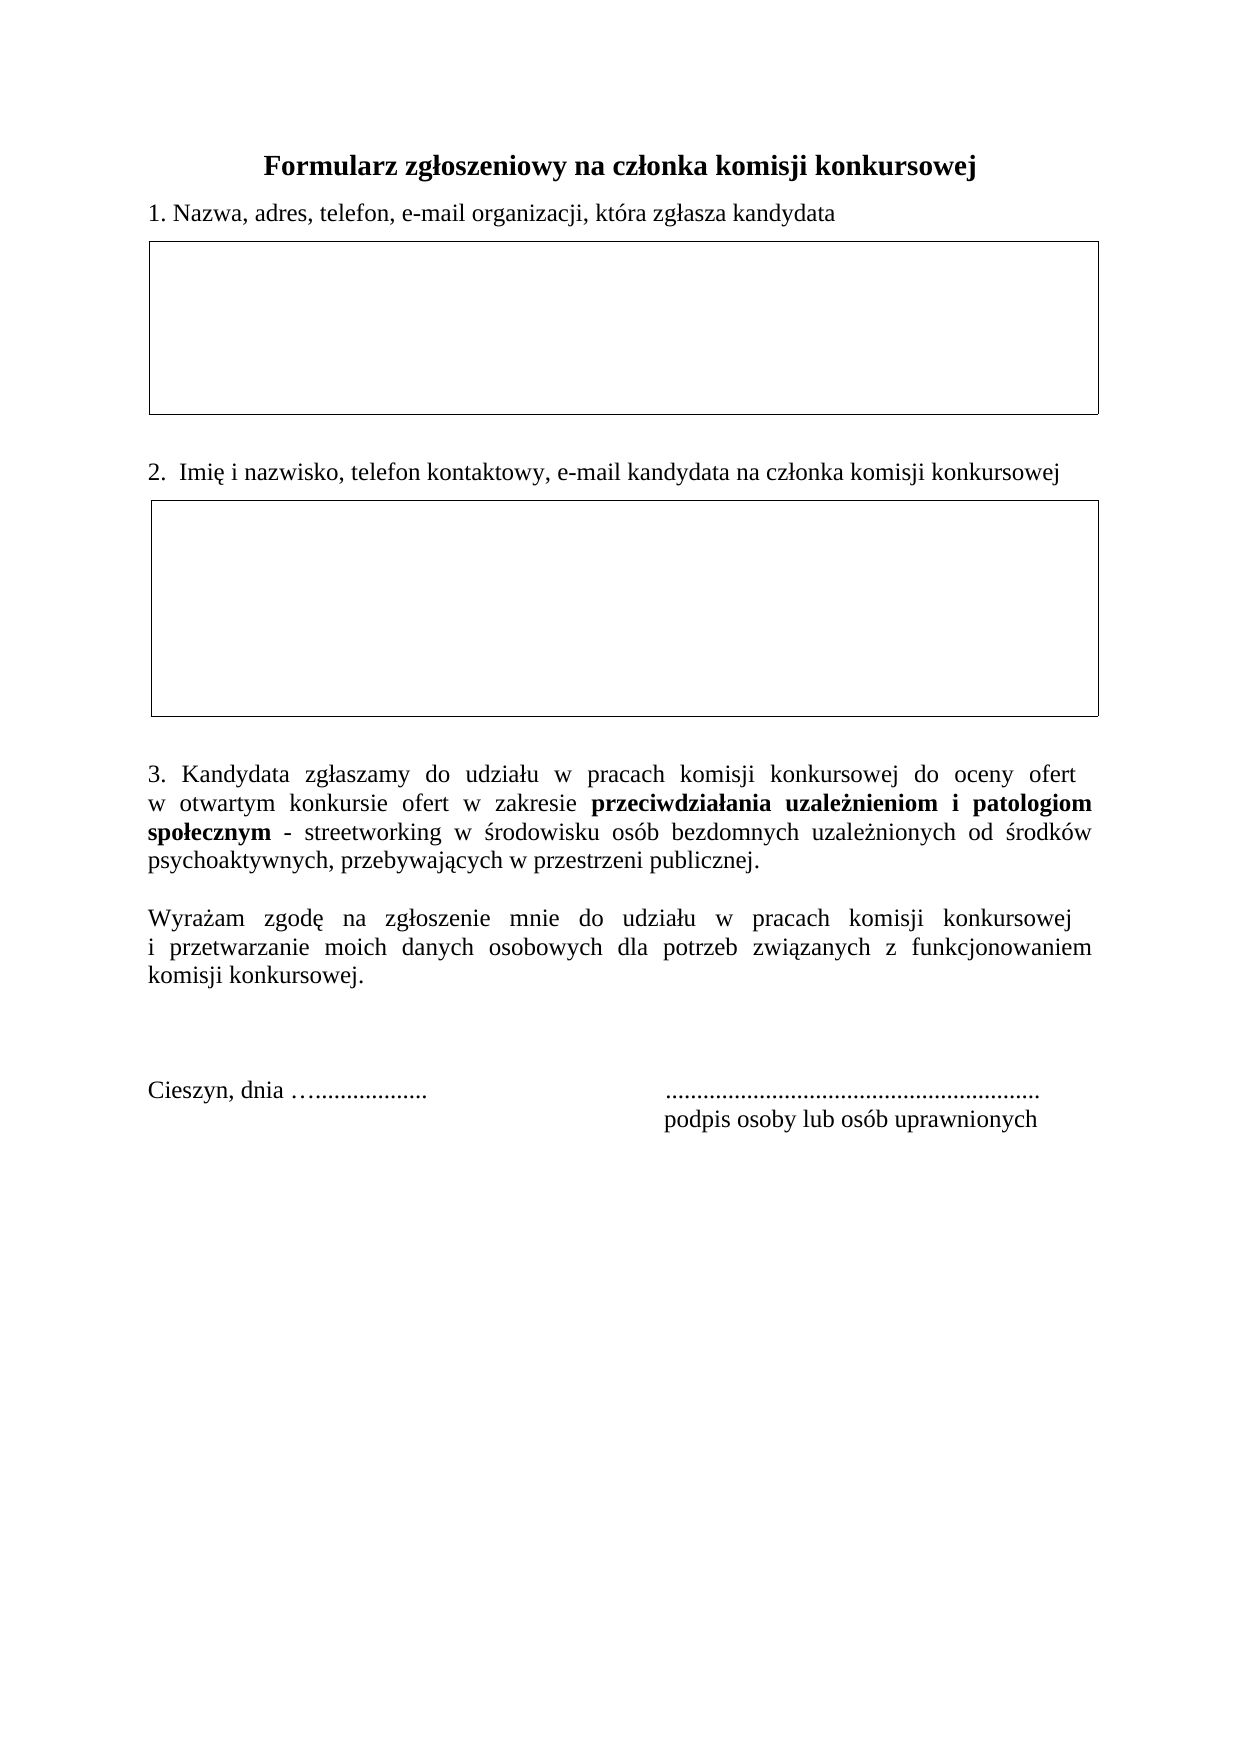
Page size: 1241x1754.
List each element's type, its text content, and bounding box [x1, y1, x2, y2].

text 2. Imię i nazwisko, telefon kontaktowy, e-mail kandydata na członka komisji konkursowej [148, 457, 1093, 486]
text 3. Kandydata zgłaszamy do udziału w pracach komisji konkursowej do oceny ofert w otwartym konkursie ofert w zakresie przeciwdziałania uzależnieniom i patologiom społecznym - streetworking w środowisku osób bezdomnych uzależnionych od środków psychoaktywnych, przebywających w przestrzeni publicznej. [148, 759, 1093, 874]
text Cieszyn, dnia ….................. ............................................................ [148, 1075, 1093, 1104]
text Formularz zgłoszeniowy na członka komisji konkursowej [148, 148, 1093, 181]
text Wyrażam zgodę na zgłoszenie mnie do udziału w pracach komisji konkursowej i przetwarzanie moich danych osobowych dla potrzeb związanych z funkcjonowaniem komisji konkursowej. [148, 903, 1093, 989]
text podpis osoby lub osób uprawnionych [148, 1104, 1093, 1133]
table_header [152, 501, 1098, 716]
text 1. Nazwa, adres, telefon, e-mail organizacji, która zgłasza kandydata [148, 198, 1093, 227]
table_header [150, 242, 1098, 414]
